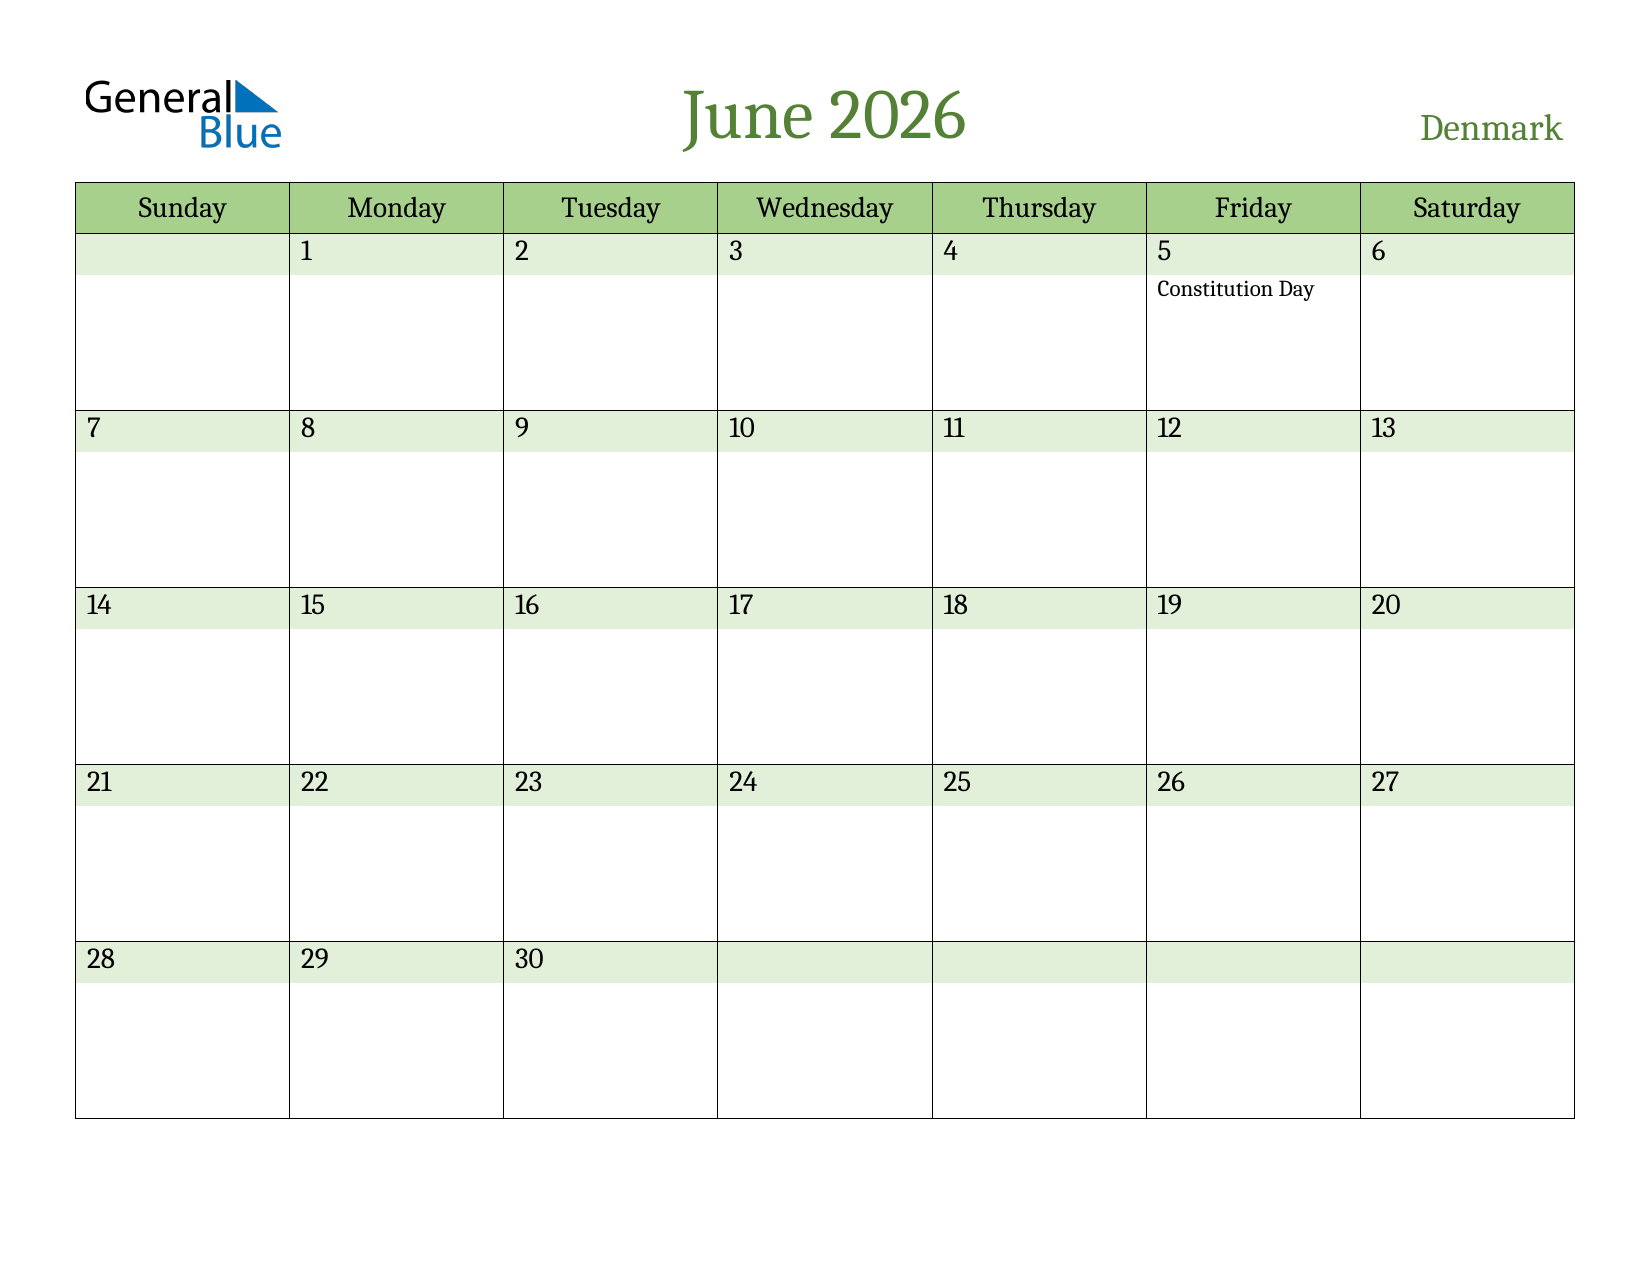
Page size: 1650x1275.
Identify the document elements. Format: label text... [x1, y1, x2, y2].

table_cell [718, 629, 932, 764]
table_cell [933, 806, 1146, 941]
table_cell [76, 234, 289, 275]
table_cell [290, 629, 503, 764]
table_cell [1147, 629, 1360, 764]
table_header [76, 75, 503, 182]
table_cell 12 [1147, 411, 1360, 452]
table_cell [1361, 942, 1574, 983]
table_cell 15 [290, 588, 503, 629]
table_cell 29 [290, 942, 503, 983]
table_cell 18 [933, 588, 1146, 629]
table_cell 25 [933, 765, 1146, 806]
table_cell 10 [718, 411, 932, 452]
table_cell Sunday [76, 183, 289, 233]
table_cell [1147, 806, 1360, 941]
table_cell 6 [1361, 234, 1574, 275]
picture [86, 80, 281, 148]
table_cell 8 [290, 411, 503, 452]
table_cell 30 [504, 942, 717, 983]
table_cell [718, 806, 932, 941]
table_cell [76, 806, 289, 941]
table_cell [1147, 452, 1360, 587]
table_cell [1361, 983, 1574, 1118]
table_cell [933, 942, 1146, 983]
table_cell 20 [1361, 588, 1574, 629]
table_cell [933, 275, 1146, 410]
table_cell [718, 983, 932, 1118]
table_cell [76, 629, 289, 764]
table_cell 28 [76, 942, 289, 983]
table_cell 4 [933, 234, 1146, 275]
table_cell 11 [933, 411, 1146, 452]
table_cell Wednesday [718, 183, 932, 233]
table_cell 3 [718, 234, 932, 275]
table_cell [933, 452, 1146, 587]
table_cell [290, 806, 503, 941]
table_cell 9 [504, 411, 717, 452]
table_cell [290, 983, 503, 1118]
table_cell [1361, 629, 1574, 764]
table_cell 14 [76, 588, 289, 629]
table_cell [1361, 452, 1574, 587]
table_cell 21 [76, 765, 289, 806]
table_cell [933, 983, 1146, 1118]
table_cell [290, 452, 503, 587]
table_header June 2026 [504, 75, 1146, 182]
table_header Denmark [1146, 75, 1574, 182]
table_cell Tuesday [504, 183, 717, 233]
table_cell [76, 983, 289, 1118]
table_cell 23 [504, 765, 717, 806]
table_cell [76, 452, 289, 587]
table_cell [718, 942, 932, 983]
table_cell 2 [504, 234, 717, 275]
table_cell [504, 629, 717, 764]
table_cell Saturday [1361, 183, 1574, 233]
table_cell [718, 452, 932, 587]
table_cell [1147, 983, 1360, 1118]
table_cell 17 [718, 588, 932, 629]
table_cell 16 [504, 588, 717, 629]
table_cell [1361, 275, 1574, 410]
table_cell [290, 275, 503, 410]
table_cell [504, 452, 717, 587]
table_cell 1 [290, 234, 503, 275]
table_cell 7 [76, 411, 289, 452]
table_cell Friday [1147, 183, 1360, 233]
table_cell 24 [718, 765, 932, 806]
table_cell 22 [290, 765, 503, 806]
table_cell [76, 275, 289, 410]
table_cell [504, 983, 717, 1118]
table_cell 27 [1361, 765, 1574, 806]
table_cell 19 [1147, 588, 1360, 629]
table_cell [504, 275, 717, 410]
table_cell [718, 275, 932, 410]
table_cell 26 [1147, 765, 1360, 806]
table_cell Monday [290, 183, 503, 233]
table_cell [933, 629, 1146, 764]
table_cell [1147, 942, 1360, 983]
table_cell 5 [1147, 234, 1360, 275]
table_cell 13 [1361, 411, 1574, 452]
table_cell Constitution Day [1147, 275, 1360, 410]
table_cell [504, 806, 717, 941]
table_cell Thursday [933, 183, 1146, 233]
table_cell [1361, 806, 1574, 941]
